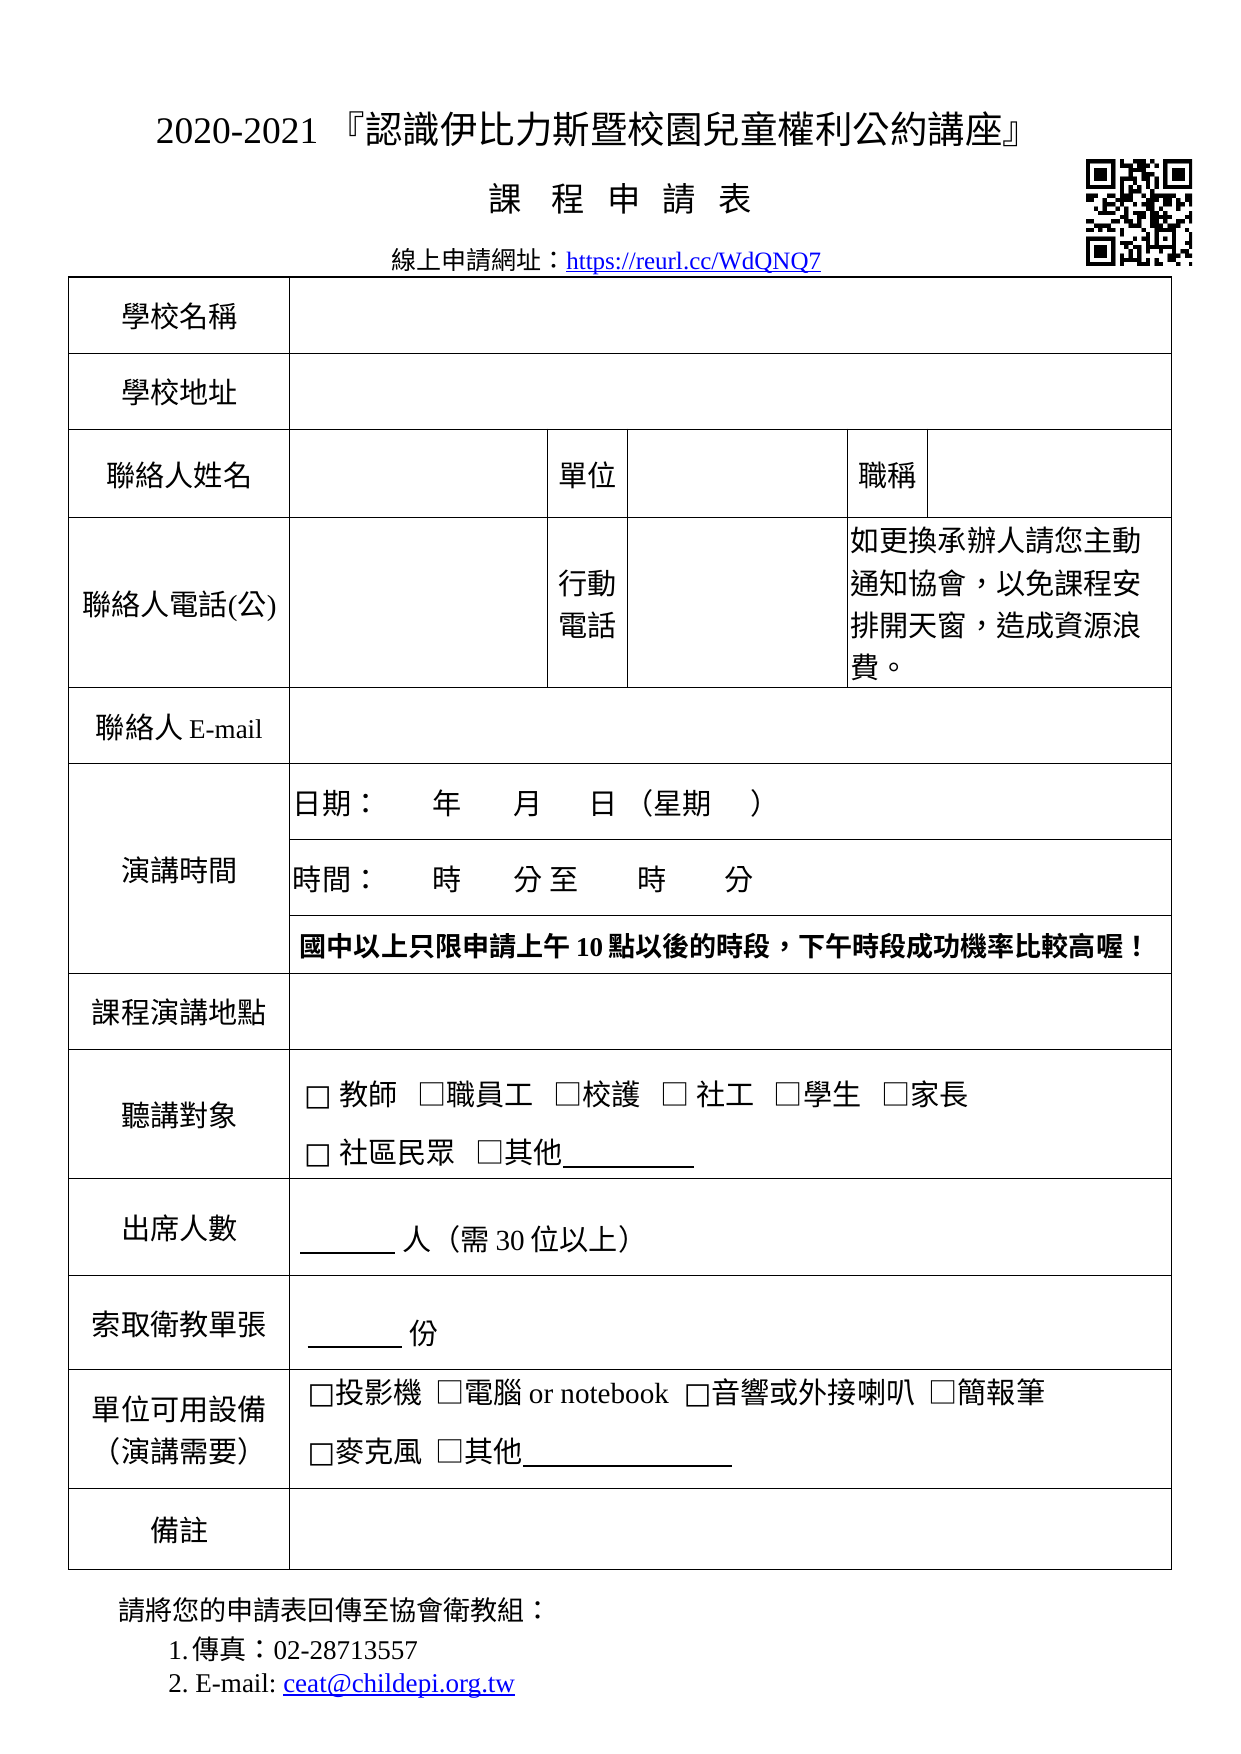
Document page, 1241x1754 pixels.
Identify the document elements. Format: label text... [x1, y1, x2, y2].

table_cell 聯絡人姓名 [69, 430, 289, 517]
text 課 程 申 請 表 [118, 173, 1122, 221]
table_cell 行動電話 [548, 518, 627, 687]
table_cell 聽講對象 [69, 1050, 289, 1177]
table_cell [290, 974, 1171, 1049]
list 傳真：02-28713557 [168, 1628, 1122, 1667]
table_cell 日期： 年 月 日 （星期 ） [290, 764, 1171, 839]
table_cell 人（需30位以上） [290, 1179, 1171, 1275]
table_cell 職稱 [848, 430, 927, 517]
table_cell 聯絡人電話(公) [69, 518, 289, 687]
table_cell 時間： 時 分 至 時 分 [290, 840, 1171, 915]
table_cell 出席人數 [69, 1179, 289, 1275]
table_cell [290, 1489, 1171, 1569]
table_cell 索取衛教單張 [69, 1276, 289, 1369]
text 2020-2021 『認識伊比力斯暨校園兒童權利公約講座』 [118, 100, 1122, 154]
text 請將您的申請表回傳至協會衛教組： [118, 1589, 1122, 1628]
table_cell [928, 430, 1171, 517]
table_cell [290, 430, 547, 517]
text 線上申請網址：https://reurl.cc/WdQNQ7 [118, 240, 1122, 276]
table_cell □投影機 □電腦or notebook □音響或外接喇叭 □簡報筆 □麥克風 □其他 [290, 1370, 1171, 1487]
table_cell 國中以上只限申請上午10點以後的時段，下午時段成功機率比較高喔！ [290, 916, 1171, 973]
table_cell [628, 518, 847, 687]
table_cell 演講時間 [69, 764, 289, 973]
table_cell 如更換承辦人請您主動通知協會，以免課程安排開天窗，造成資源浪費。 [848, 518, 1171, 687]
table_cell 備註 [69, 1489, 289, 1569]
table_cell □ 教師 □職員工 □校護 □ 社工 □學生 □家長 □ 社區民眾 □其他 [290, 1050, 1171, 1177]
picture [1086, 159, 1193, 266]
table_cell 聯絡人E-mail [69, 688, 289, 763]
table_cell 單位 [548, 430, 627, 517]
table_cell 份 [290, 1276, 1171, 1369]
table_cell 課程演講地點 [69, 974, 289, 1049]
table_header 學校名稱 [69, 278, 289, 352]
text 2. E-mail: ceat@childepi.org.tw [118, 1667, 1122, 1698]
table_cell 學校地址 [69, 354, 289, 428]
table_cell [290, 354, 1171, 428]
table_header [290, 278, 1171, 352]
table_cell [290, 518, 547, 687]
table_cell [290, 688, 1171, 763]
table_cell [628, 430, 847, 517]
table_cell 單位可用設備 （演講需要） [69, 1370, 289, 1487]
